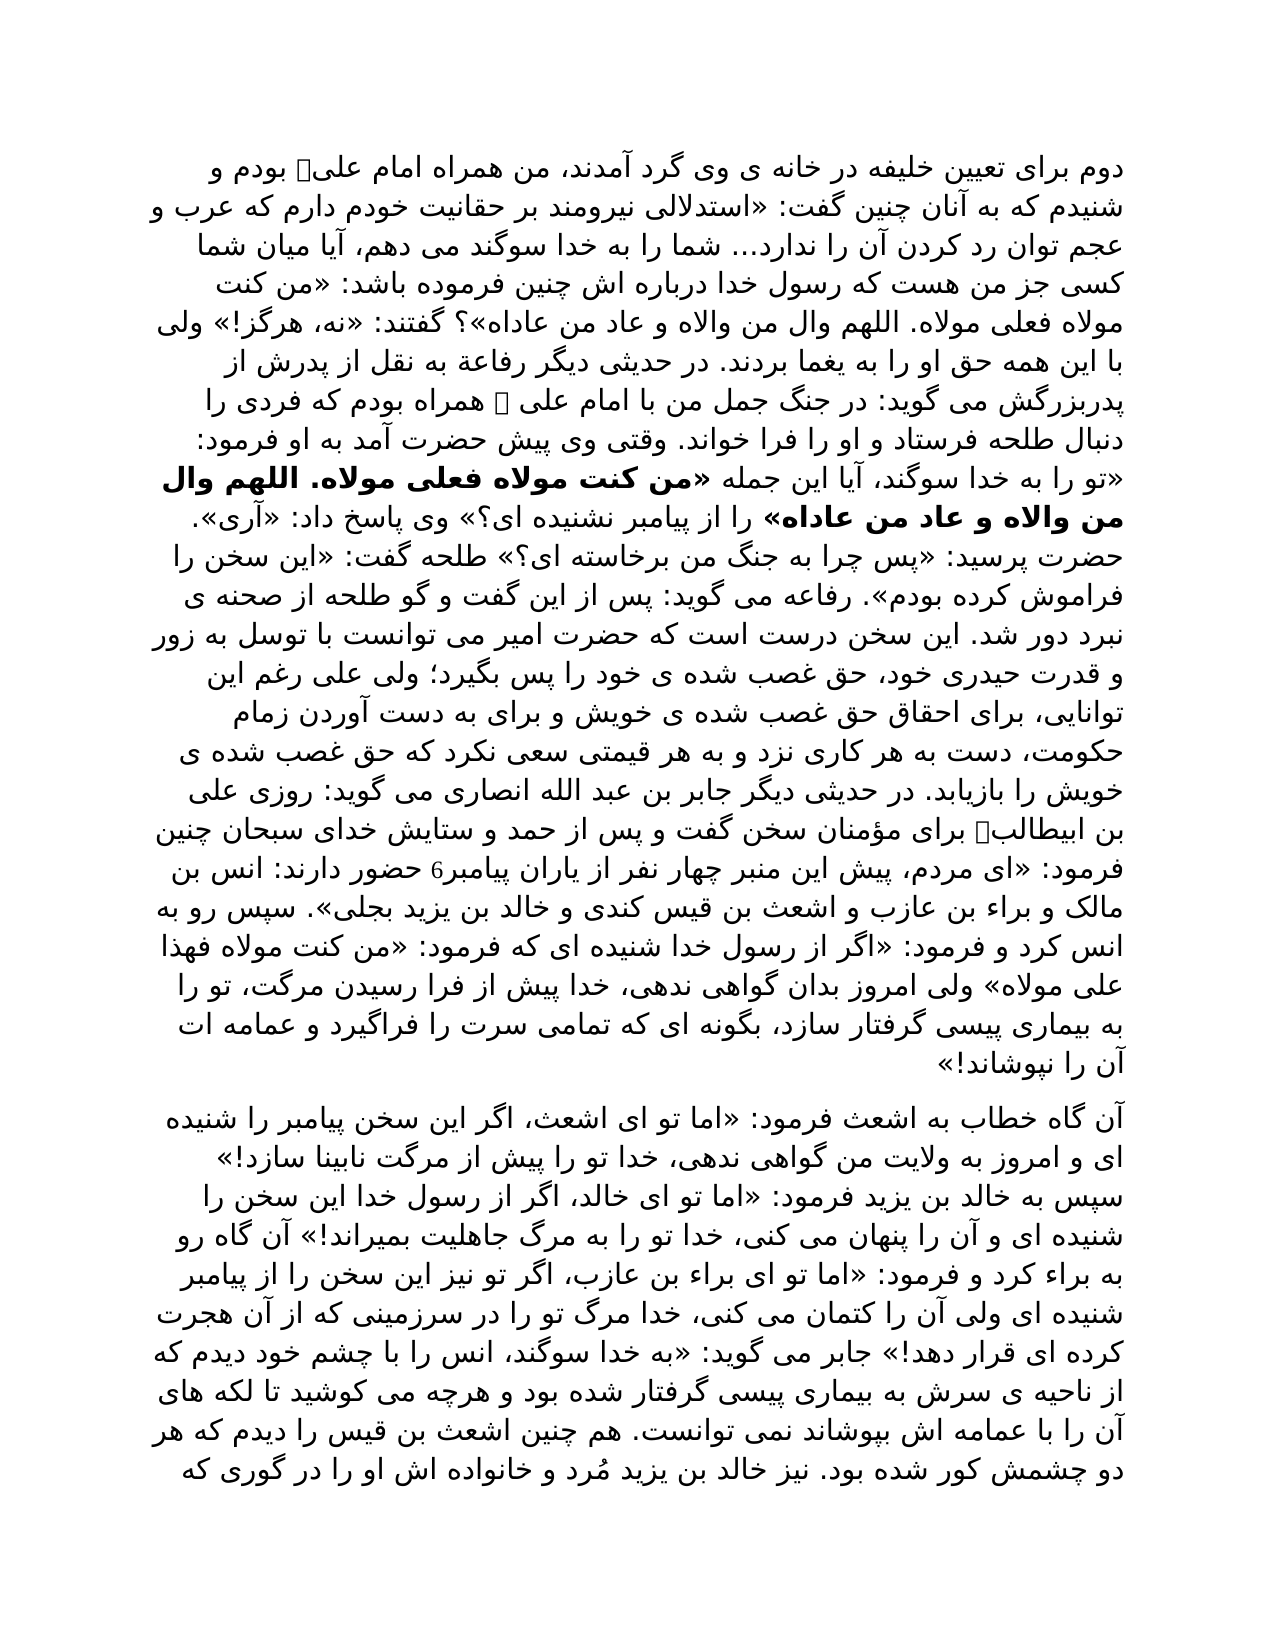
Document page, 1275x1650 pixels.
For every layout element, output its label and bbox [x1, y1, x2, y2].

text [150, 150, 1125, 1080]
text [150, 1102, 1125, 1486]
